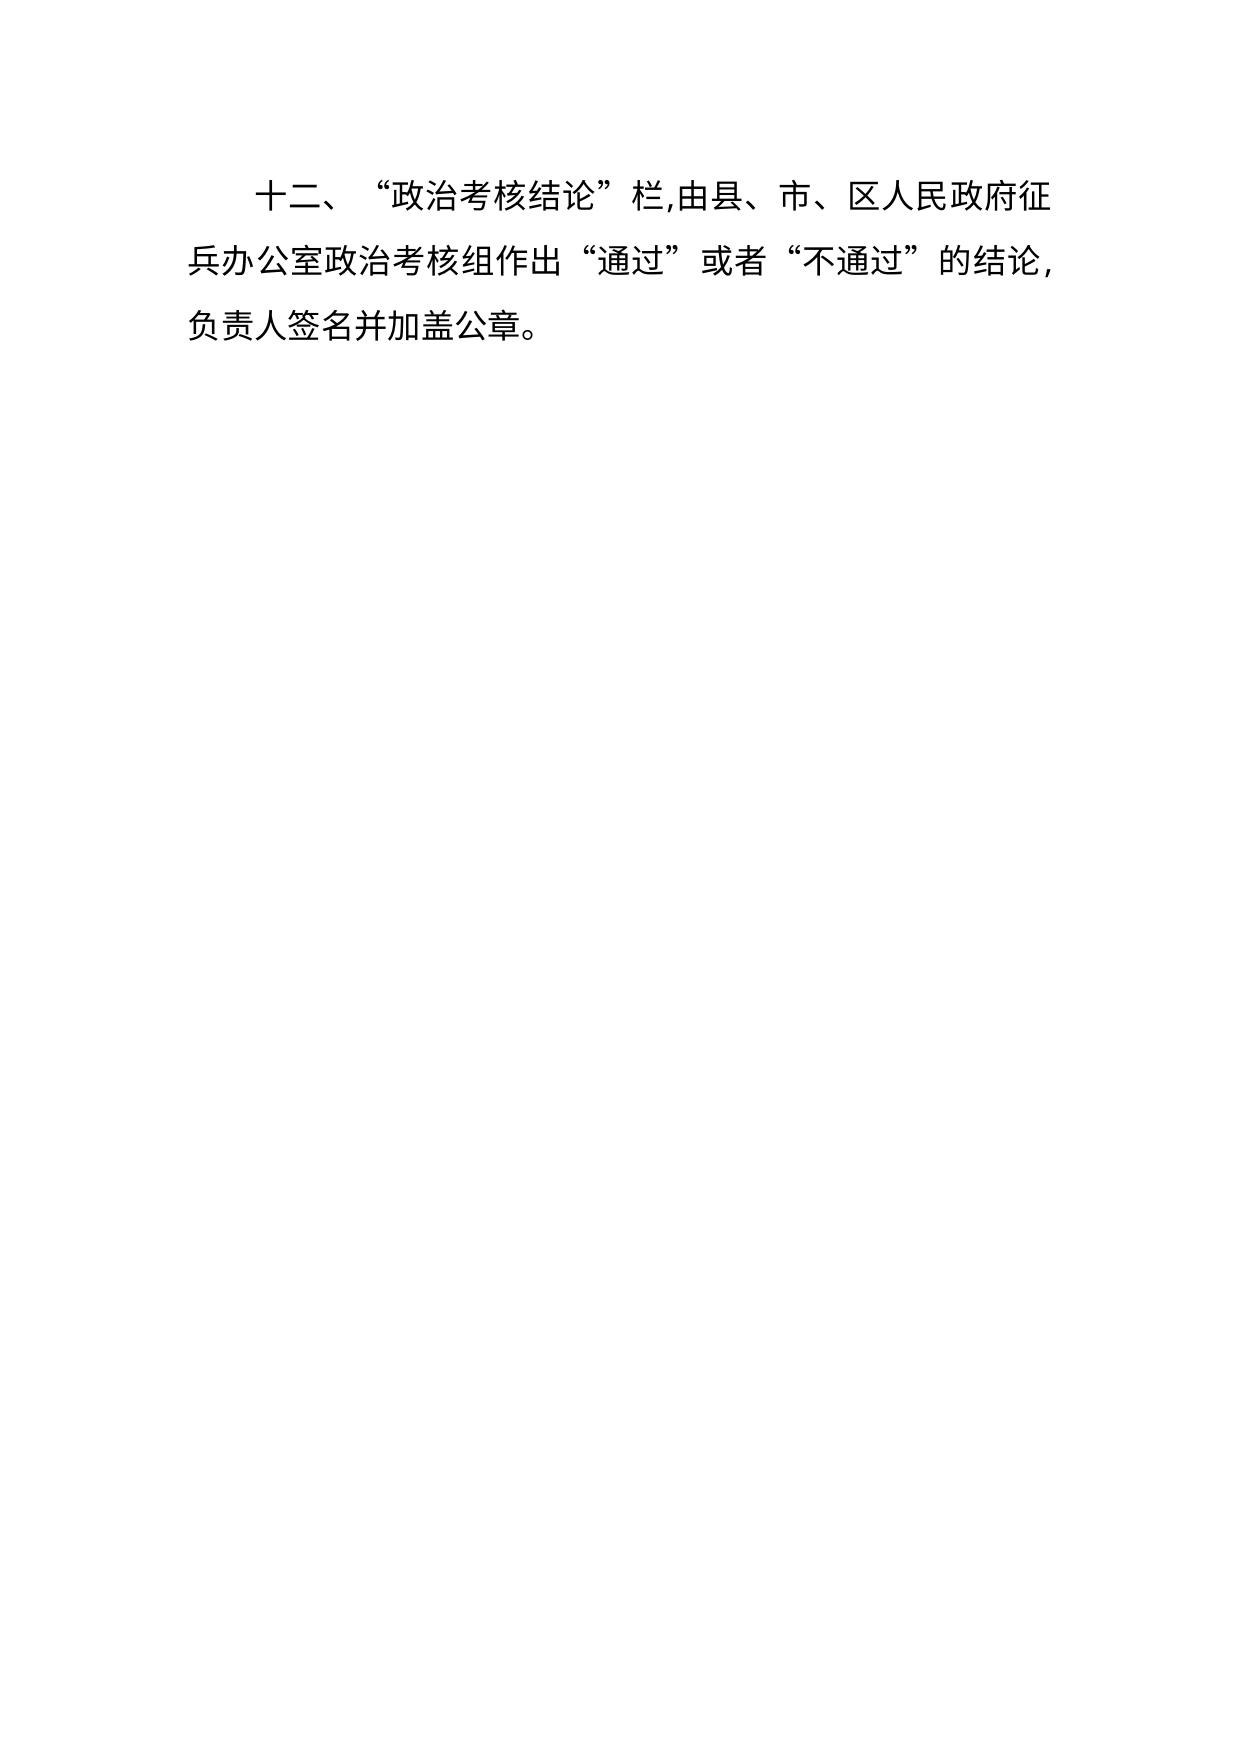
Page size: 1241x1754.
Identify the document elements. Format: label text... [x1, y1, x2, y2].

text 十二、“政治考核结论”栏,由县、市、区人民政府征兵办公室政治考核组作出“通过”或者“不通过”的结论,负责人签名并加盖公章。 [187, 162, 1053, 357]
